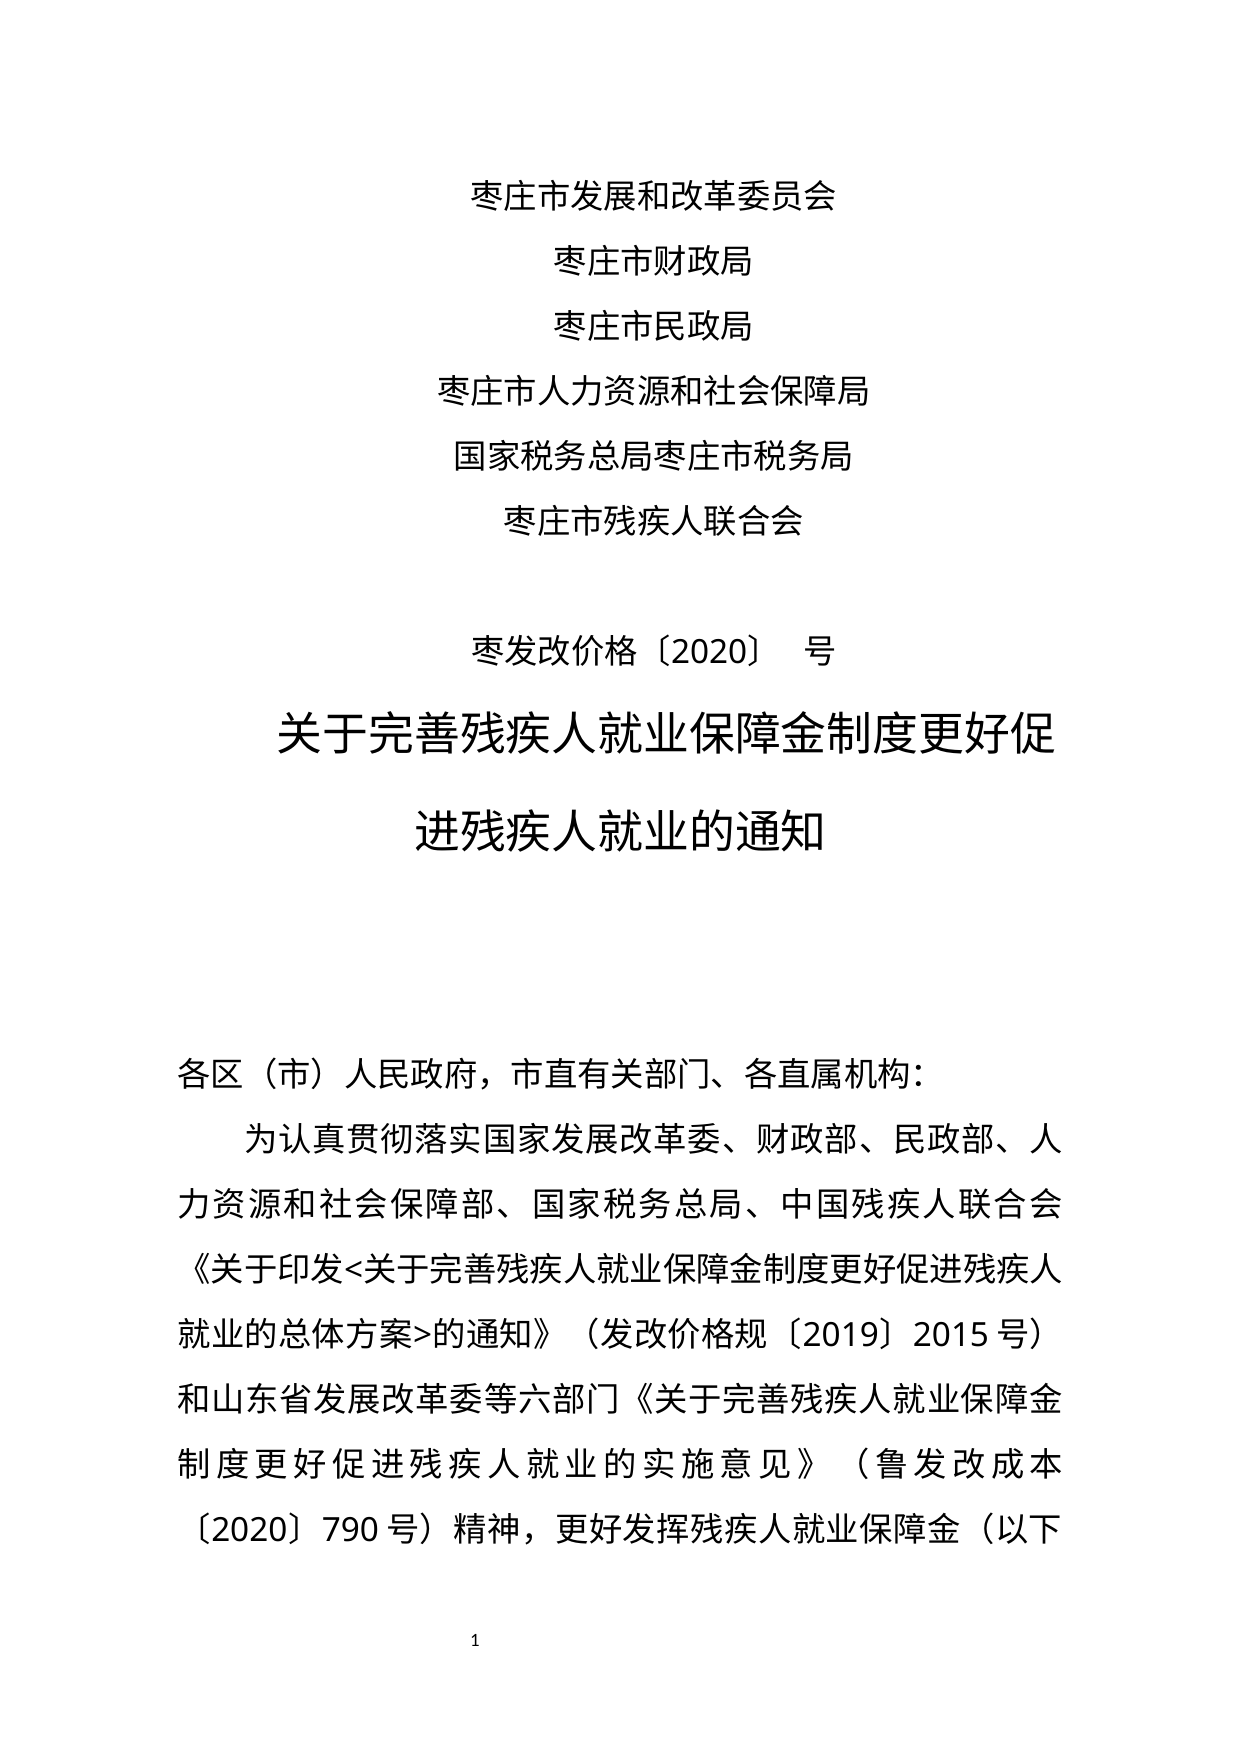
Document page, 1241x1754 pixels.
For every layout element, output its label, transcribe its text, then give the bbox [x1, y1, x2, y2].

text 枣庄市人力资源和社会保障局 [177, 357, 1063, 422]
text 关于完善残疾人就业保障金制度更好促进残疾人就业的通知 [177, 682, 1063, 877]
text 各区（市）人民政府，市直有关部门、各直属机构： [177, 1039, 1063, 1104]
text 枣庄市发展和改革委员会 [177, 162, 1063, 227]
text 枣庄市民政局 [177, 292, 1063, 357]
text 枣庄市财政局 [177, 227, 1063, 292]
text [177, 1104, 1063, 1559]
text 枣发改价格〔2020〕 号 [177, 617, 1063, 682]
text 国家税务总局枣庄市税务局 [177, 422, 1063, 487]
text 枣庄市残疾人联合会 [177, 487, 1063, 552]
